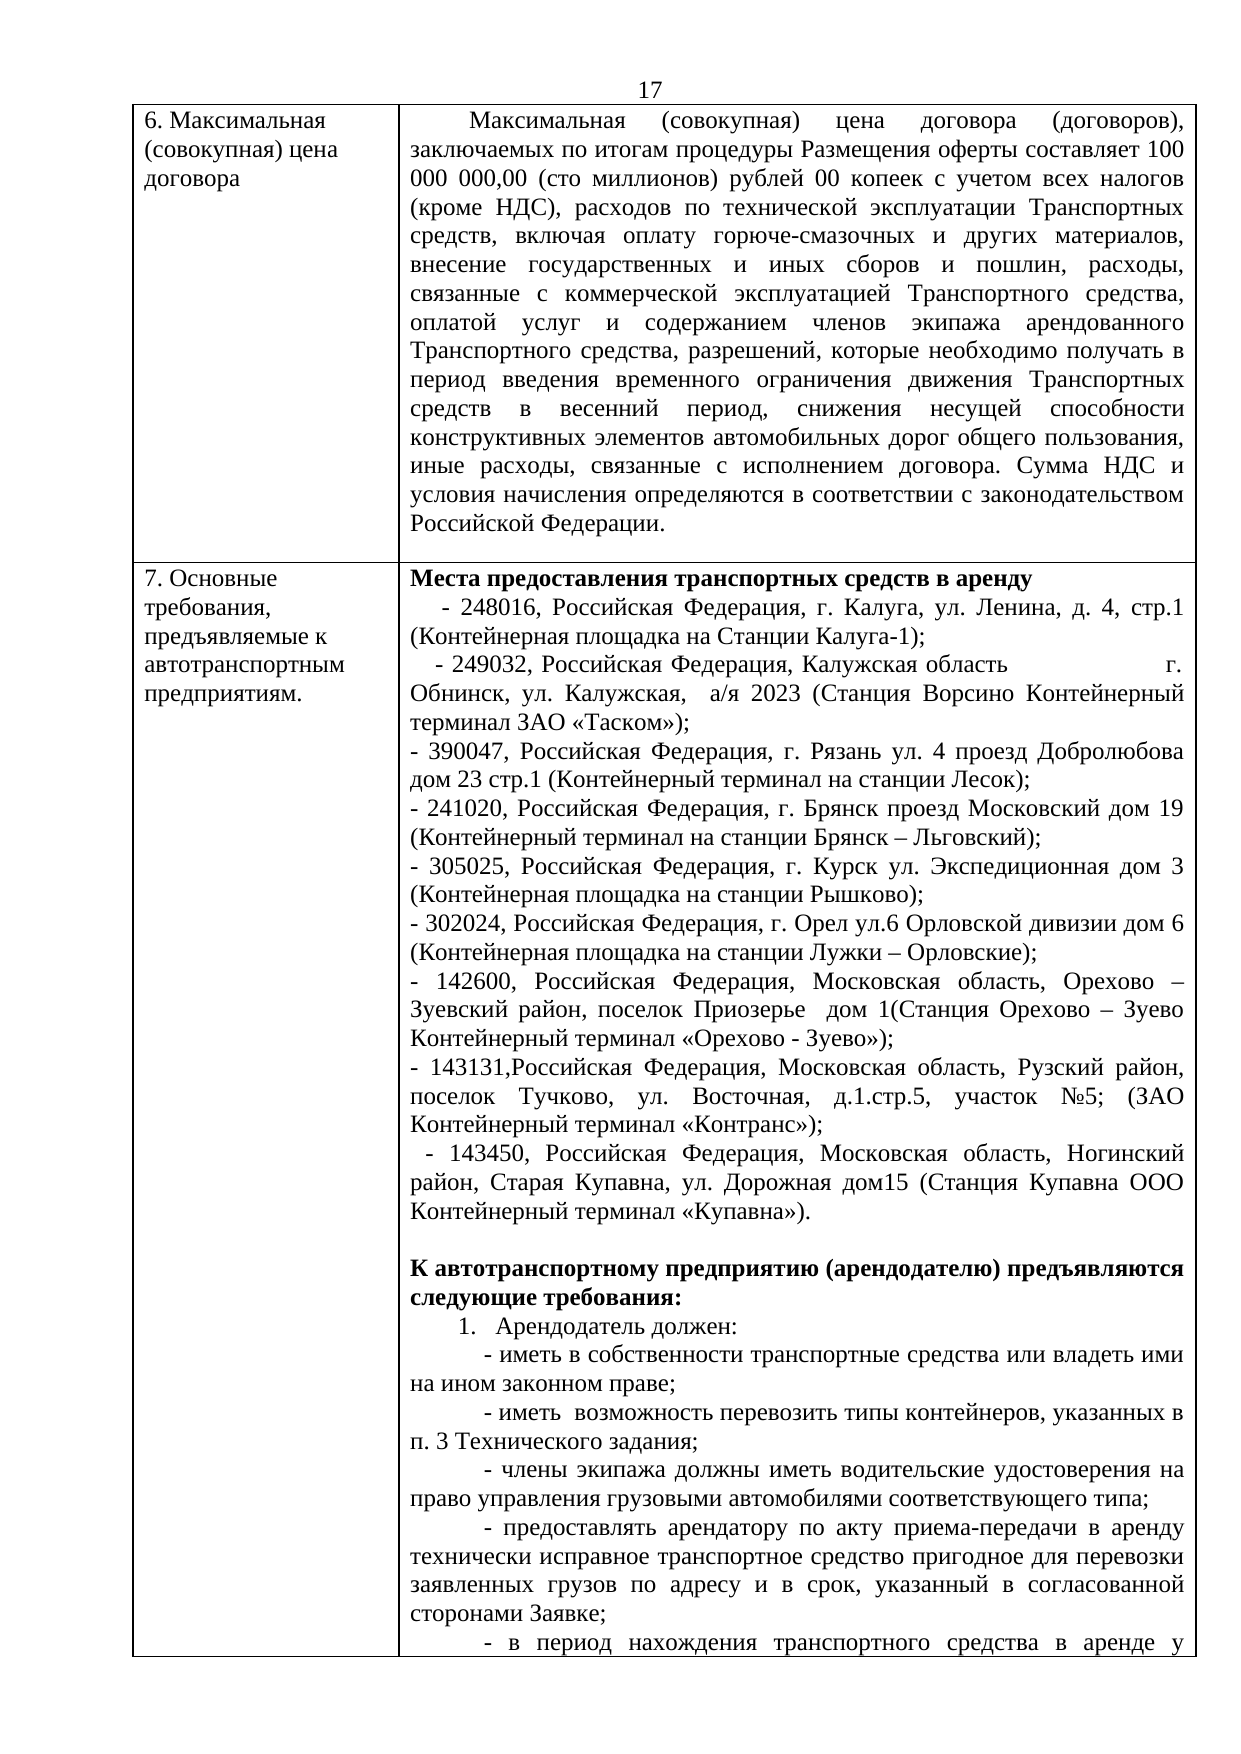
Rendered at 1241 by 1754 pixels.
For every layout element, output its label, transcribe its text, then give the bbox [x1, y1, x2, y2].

table_cell Максимальная (совокупная) цена договора (договоров), заключаемых по итогам процедуры Размещения оферты составляет 100 000 000,00 (сто миллионов) рублей 00 копеек с учетом всех налогов (кроме НДС), расходов по технической эксплуатации Транспортных средств, включая оплату горюче-смазочных и других материалов, внесение государственных и иных сборов и пошлин, расходы, связанные с коммерческой эксплуатацией Транспортного средства, оплатой услуг и содержанием членов экипажа арендованного Транспортного средства, разрешений, которые необходимо получать в период введения временного ограничения движения Транспортных средств в весенний период, снижения несущей способности конструктивных элементов автомобильных дорог общего пользования, иные расходы, связанные с исполнением договора. Сумма НДС и условия начисления определяются в соответствии с законодательством Российской Федерации. [400, 105, 1195, 562]
table_cell 6. Максимальная (совокупная) цена договора [134, 105, 398, 562]
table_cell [134, 563, 398, 1656]
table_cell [400, 563, 1195, 1656]
